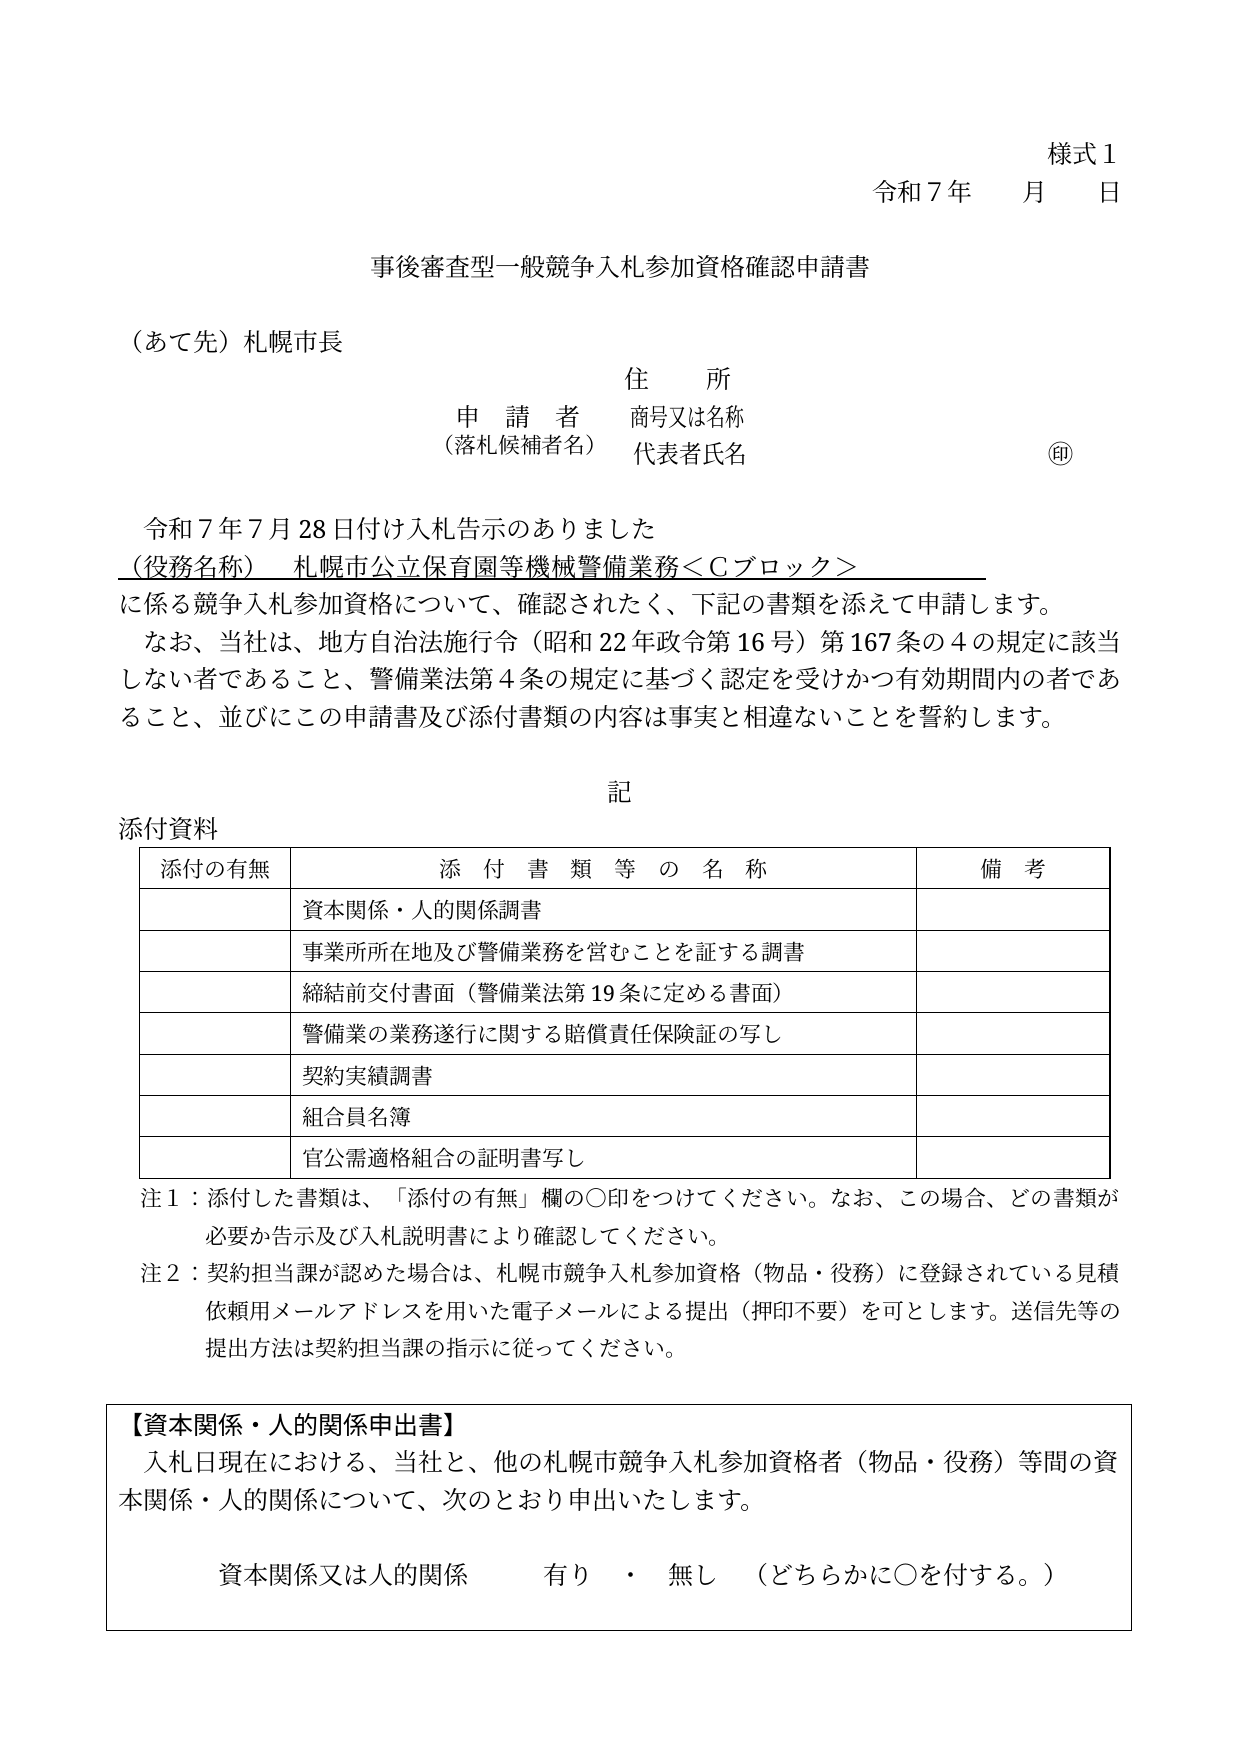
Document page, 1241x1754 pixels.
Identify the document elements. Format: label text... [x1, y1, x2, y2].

table_cell [140, 1013, 290, 1053]
table_header 備 考 [917, 848, 1109, 888]
table_cell [140, 889, 290, 929]
text 記 [118, 772, 1122, 809]
table_cell 事業所所在地及び警備業務を営むことを証する調書 [291, 931, 916, 971]
table_cell 警備業の業務遂行に関する賠償責任保険証の写し [291, 1013, 916, 1053]
text 注２：契約担当課が認めた場合は、札幌市競争入札参加資格（物品・役務）に登録されている見積依頼用メールアドレスを用いた電子メールによる提出（押印不要）を可とします。送信先等の提出方法は契約担当課の指示に従ってください。 [140, 1254, 1122, 1366]
text 令和７年７月28日付け入札告示のありました [118, 509, 1122, 547]
text に係る競争入札参加資格について、確認されたく、下記の書類を添えて申請します。 [118, 584, 1122, 622]
table_cell [917, 1137, 1109, 1178]
table_cell [140, 1096, 290, 1136]
text 令和７年 月 日 [118, 172, 1122, 209]
table_cell 契約実績調書 [291, 1055, 916, 1095]
table_cell [917, 1096, 1109, 1136]
text （あて先）札幌市長 [118, 322, 1122, 359]
table_cell 締結前交付書面（警備業法第19条に定める書面） [291, 972, 916, 1012]
text なお、当社は、地方自治法施行令（昭和22年政令第16号）第167条の４の規定に該当しない者であること、警備業法第４条の規定に基づく認定を受けかつ有効期間内の者であること、並びにこの申請書及び添付書類の内容は事実と相違ないことを誓約します。 [118, 622, 1122, 734]
table_cell 資本関係・人的関係調書 [291, 889, 916, 929]
table_cell [917, 931, 1109, 971]
text 住 所 [118, 359, 1031, 397]
table_header 添 付 書 類 等 の 名 称 [291, 848, 916, 888]
text 代表者氏名 ㊞ [118, 434, 1122, 472]
table_cell [917, 1013, 1109, 1053]
table_cell [917, 972, 1109, 1012]
table_cell [140, 972, 290, 1012]
text 添付資料 [118, 809, 1122, 847]
text 事後審査型一般競争入札参加資格確認申請書 [118, 247, 1122, 284]
table_header 添付の有無 [140, 848, 290, 888]
table_cell [140, 1055, 290, 1095]
text 注１：添付した書類は、「添付の有無」欄の○印をつけてください。なお、この場合、どの書類が必要か告示及び入札説明書により確認してください。 [140, 1179, 1122, 1254]
table_cell [917, 889, 1109, 929]
text （役務名称） 札幌市公立保育園等機械警備業務＜Ｃブロック＞ [118, 547, 1122, 584]
table_cell 組合員名簿 [291, 1096, 916, 1136]
table_cell [140, 1137, 290, 1178]
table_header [107, 1405, 1131, 1630]
table_cell 官公需適格組合の証明書写し [291, 1137, 916, 1178]
table_cell [917, 1055, 1109, 1095]
text 申 請 者 商号又は名称 [118, 397, 1031, 434]
text 様式１ [118, 134, 1122, 172]
table_cell [140, 931, 290, 971]
